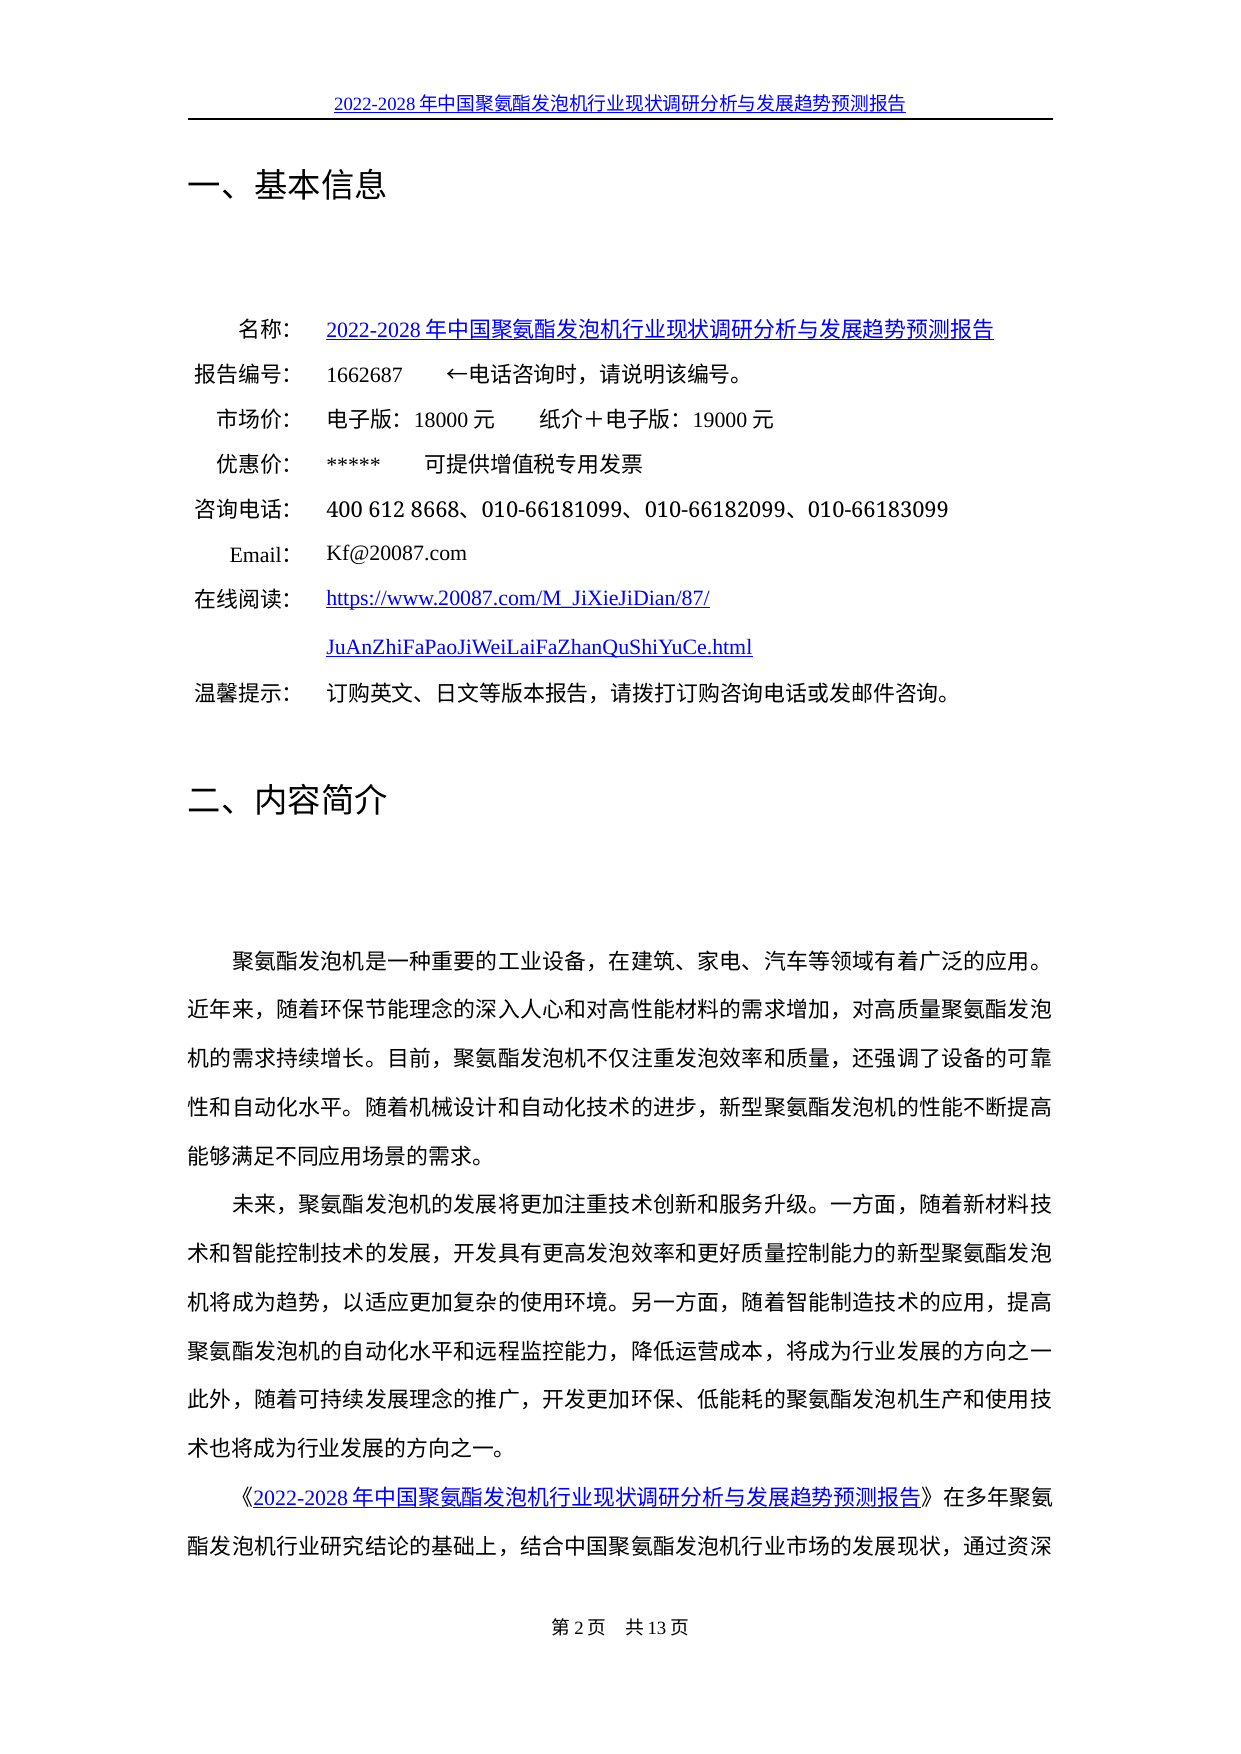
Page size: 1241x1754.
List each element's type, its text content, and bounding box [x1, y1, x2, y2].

table_cell Email： [167, 537, 315, 582]
table_header 名称： [167, 312, 315, 357]
table_cell 温馨提示： [167, 675, 315, 720]
table_cell 咨询电话： [167, 492, 315, 537]
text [187, 943, 1053, 1561]
title 二、内容简介 [187, 766, 1053, 831]
table_cell [315, 582, 1073, 675]
table_cell 市场价： [167, 402, 315, 447]
table_cell ***** 可提供增值税专用发票 [315, 447, 1073, 492]
table_cell 400 612 8668、010-66181099、010-66182099、010-66183099 [315, 492, 1073, 537]
table_cell 电子版：18000 元 纸介＋电子版：19000 元 [315, 402, 1073, 447]
table_cell 报告编号： [167, 357, 315, 402]
title 一、基本信息 [187, 150, 1053, 215]
table_header 2022-2028年中国聚氨酯发泡机行业现状调研分析与发展趋势预测报告 [315, 312, 1073, 357]
table_cell 优惠价： [167, 447, 315, 492]
table_cell 在线阅读： [167, 582, 315, 675]
table_cell Kf@20087.com [315, 537, 1073, 582]
table_cell 1662687 ←电话咨询时，请说明该编号。 [315, 357, 1073, 402]
table_cell 订购英文、日文等版本报告，请拨打订购咨询电话或发邮件咨询。 [315, 675, 1073, 720]
